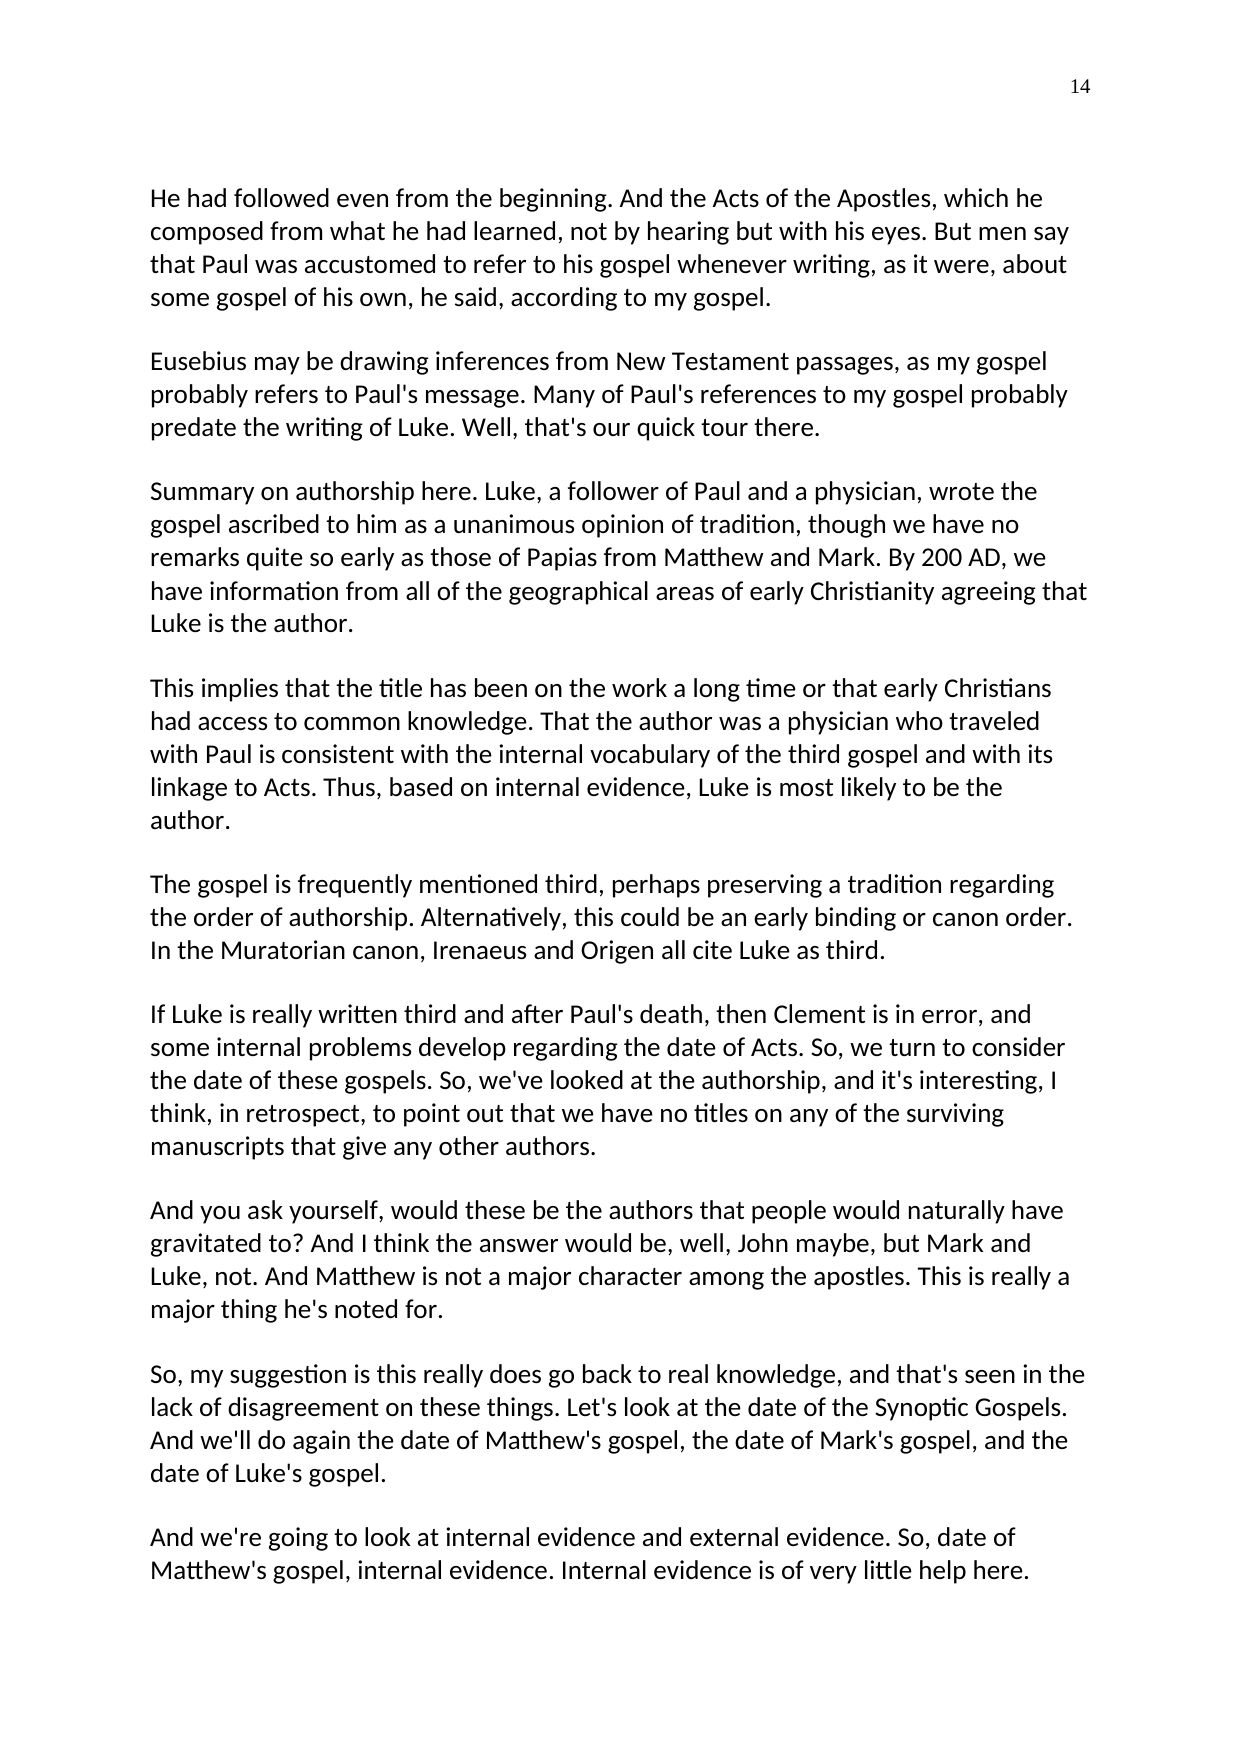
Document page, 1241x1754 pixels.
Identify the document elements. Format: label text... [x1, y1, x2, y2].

text So, my suggestion is this really does go back to real knowledge, and that's seen in the lack of disagreement on these things. Let's look at the date of the Synoptic Gospels. And we'll do again the date of Matthew's gospel, the date of Mark's gospel, and the date of Luke's gospel. [150, 1357, 1090, 1489]
text And we're going to look at internal evidence and external evidence. So, date of Matthew's gospel, internal evidence. Internal evidence is of very little help here. [150, 1520, 1090, 1586]
text This implies that the title has been on the work a long time or that early Christians had access to common knowledge. That the author was a physician who traveled with Paul is consistent with the internal vocabulary of the third gospel and with its linkage to Acts. Thus, based on internal evidence, Luke is most likely to be the author. [150, 671, 1090, 836]
text If Luke is really written third and after Paul's death, then Clement is in error, and some internal problems develop regarding the date of Acts. So, we turn to consider the date of these gospels. So, we've looked at the authorship, and it's interesting, I think, in retrospect, to point out that we have no titles on any of the surviving manuscripts that give any other authors. [150, 997, 1090, 1162]
text Eusebius may be drawing inferences from New Testament passages, as my gospel probably refers to Paul's message. Many of Paul's references to my gospel probably predate the writing of Luke. Well, that's our quick tour there. [150, 344, 1090, 443]
text Summary on authorship here. Luke, a follower of Paul and a physician, wrote the gospel ascribed to him as a unanimous opinion of tradition, though we have no remarks quite so early as those of Papias from Matthew and Mark. By 200 AD, we have information from all of the geographical areas of early Christianity agreeing that Luke is the author. [150, 474, 1090, 640]
text And you ask yourself, would these be the authors that people would naturally have gravitated to? And I think the answer would be, well, John maybe, but Mark and Luke, not. And Matthew is not a major character among the apostles. This is really a major thing he's noted for. [150, 1193, 1090, 1326]
text The gospel is frequently mentioned third, perhaps preserving a tradition regarding the order of authorship. Alternatively, this could be an early binding or canon order. In the Muratorian canon, Irenaeus and Origen all cite Luke as third. [150, 867, 1090, 966]
text He had followed even from the beginning. And the Acts of the Apostles, which he composed from what he had learned, not by hearing but with his eyes. But men say that Paul was accustomed to refer to his gospel whenever writing, as it were, about some gospel of his own, he said, according to my gospel. [150, 181, 1090, 313]
